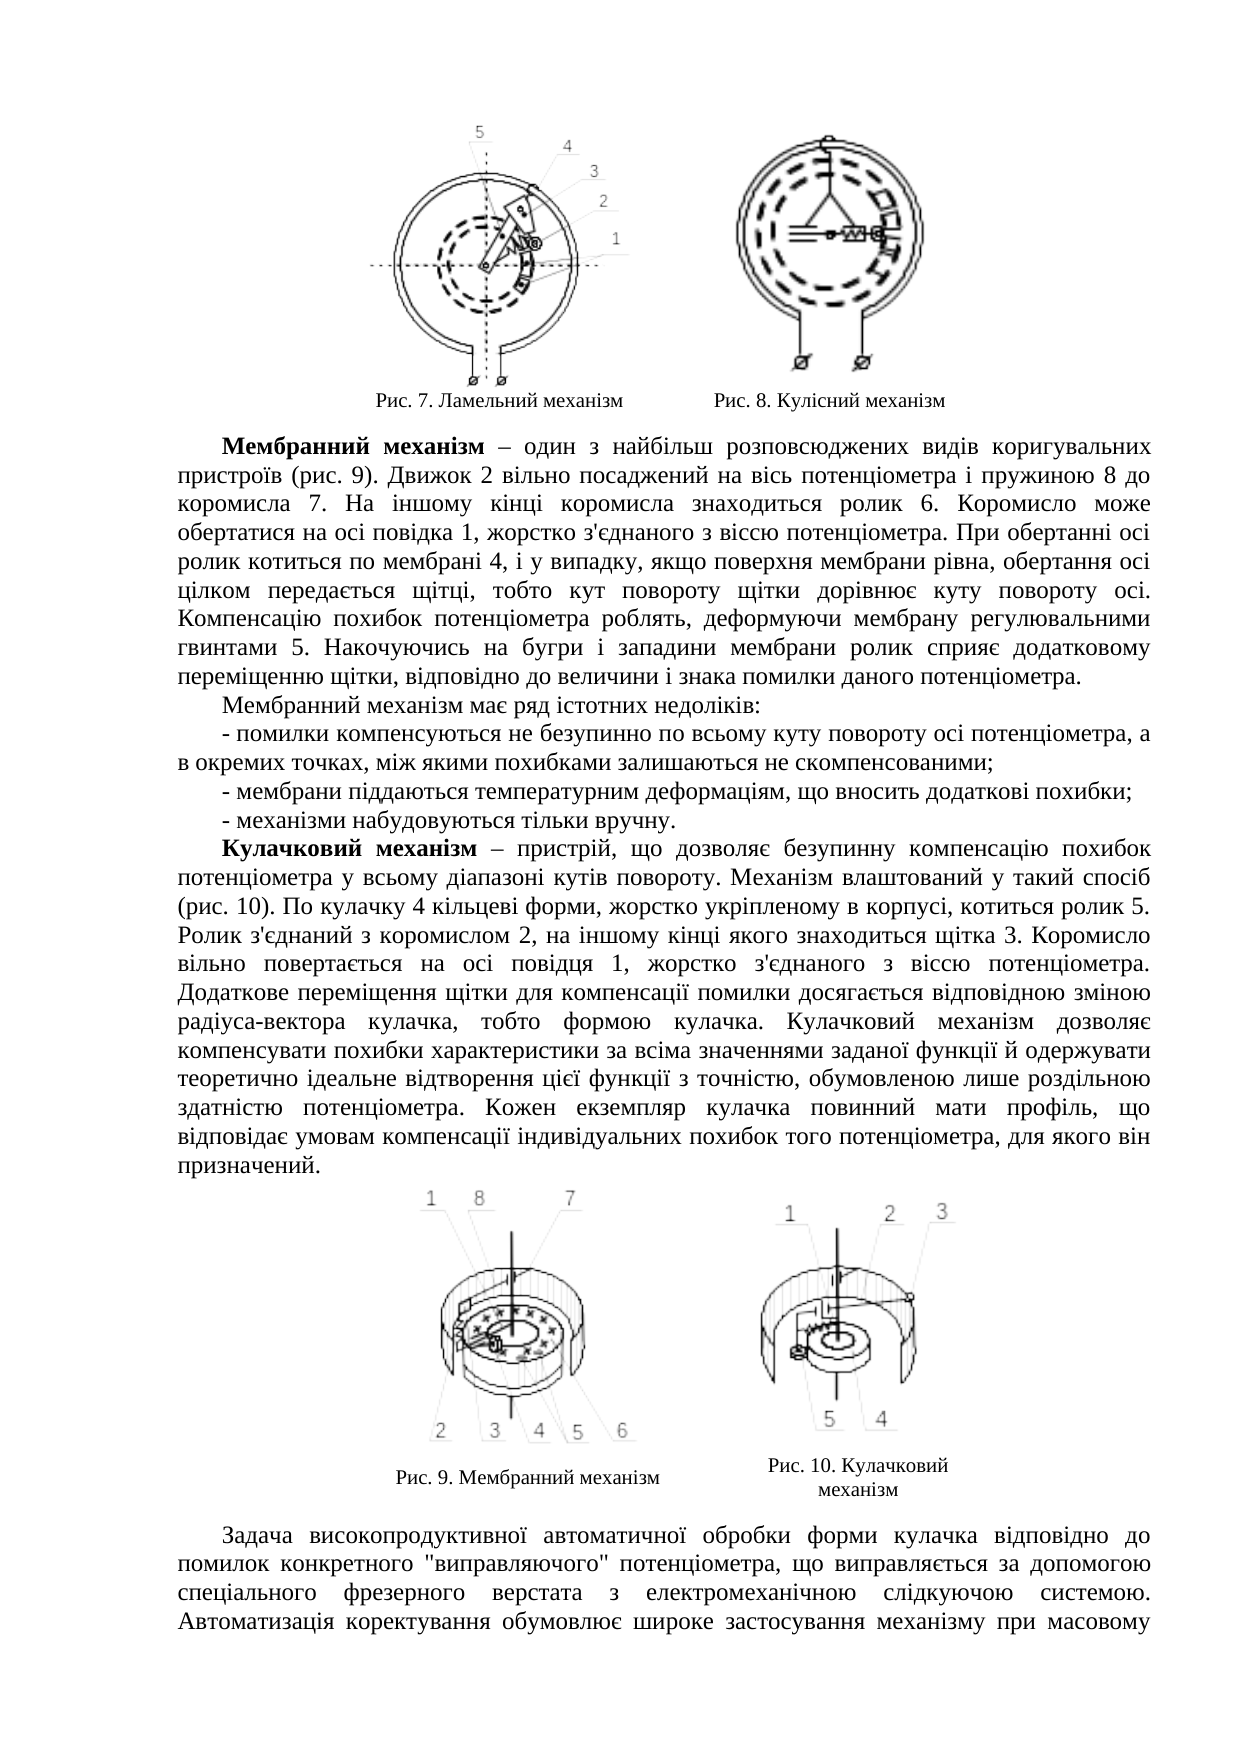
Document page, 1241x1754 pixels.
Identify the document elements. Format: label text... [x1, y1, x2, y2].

list мембрани піддаються температурним деформаціям, що вносить додаткові похибки; [177, 776, 1152, 805]
table_cell Рис. 8. Кулісний механізм [664, 388, 995, 431]
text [177, 1520, 1152, 1635]
list помилки компенсуються не безупинно по всьому куту повороту осі потенціометра, а в окремих точках, між якими похибками залишаються не скомпенсованими; [177, 718, 1152, 776]
table_cell Рис. 9. Мембранний механізм [334, 1453, 721, 1520]
text Мембранний механізм – один з найбільш розповсюджених видів коригувальних пристроїв (рис. 9). Движок 2 вільно посаджений на вісь потенціометра і пружиною 8 до коромисла 7. На іншому кінці коромисла знаходиться ролик 6. Коромисло може обертатися на осі повідка 1, жорстко з'єднаного з віссю потенціометра. При обертанні осі ролик котиться по мембрані 4, і у випадку, якщо поверхня мембрани рівна, обертання осі цілком передається щітці, тобто кут повороту щітки дорівнює куту повороту осі. Компенсацію похибок потенціометра роблять, деформуючи мембрану регулювальними гвинтами 5. Накочуючись на бугри і западини мембрани ролик сприяє додатковому переміщенню щітки, відповідно до величини і знака помилки даного потенціометра. [177, 431, 1152, 690]
text Кулачковий механізм – пристрій, що дозволяє безупинну компенсацію похибок потенціометра у всьому діапазоні кутів повороту. Механізм влаштований у такий спосіб (рис. 10). По кулачку 4 кільцеві форми, жорстко укріпленому в корпусі, котиться ролик 5. Ролик з'єднаний з коромислом 2, на іншому кінці якого знаходиться щітка 3. Коромисло вільно повертається на осі повідця 1, жорстко з'єднаного з віссю потенціометра. Додаткове переміщення щітки для компенсації помилки досягається відповідною зміною радіуса-вектора кулачка, тобто формою кулачка. Кулачковий механізм дозволяє компенсувати похибки характеристики за всіма значеннями заданої функції й одержувати теоретично ідеальне відтворення цієї функції з точністю, обумовленою лише роздільною здатністю потенціометра. Кожен екземпляр кулачка повинний мати профіль, що відповідає умовам компенсації індивідуальних похибок того потенціометра, для якого він призначений. [177, 833, 1152, 1178]
text Мембранний механізм має ряд істотних недоліків: [177, 690, 1152, 718]
table_cell Рис. 10. Кулачковий механізм [721, 1453, 995, 1520]
table_header [664, 118, 995, 388]
table_cell Рис. 7. Ламельний механізм [334, 388, 664, 431]
table_header [334, 1179, 721, 1453]
list механізми набудовуються тільки вручну. [177, 805, 1152, 833]
table_header [721, 1179, 995, 1453]
table_header [334, 118, 664, 388]
